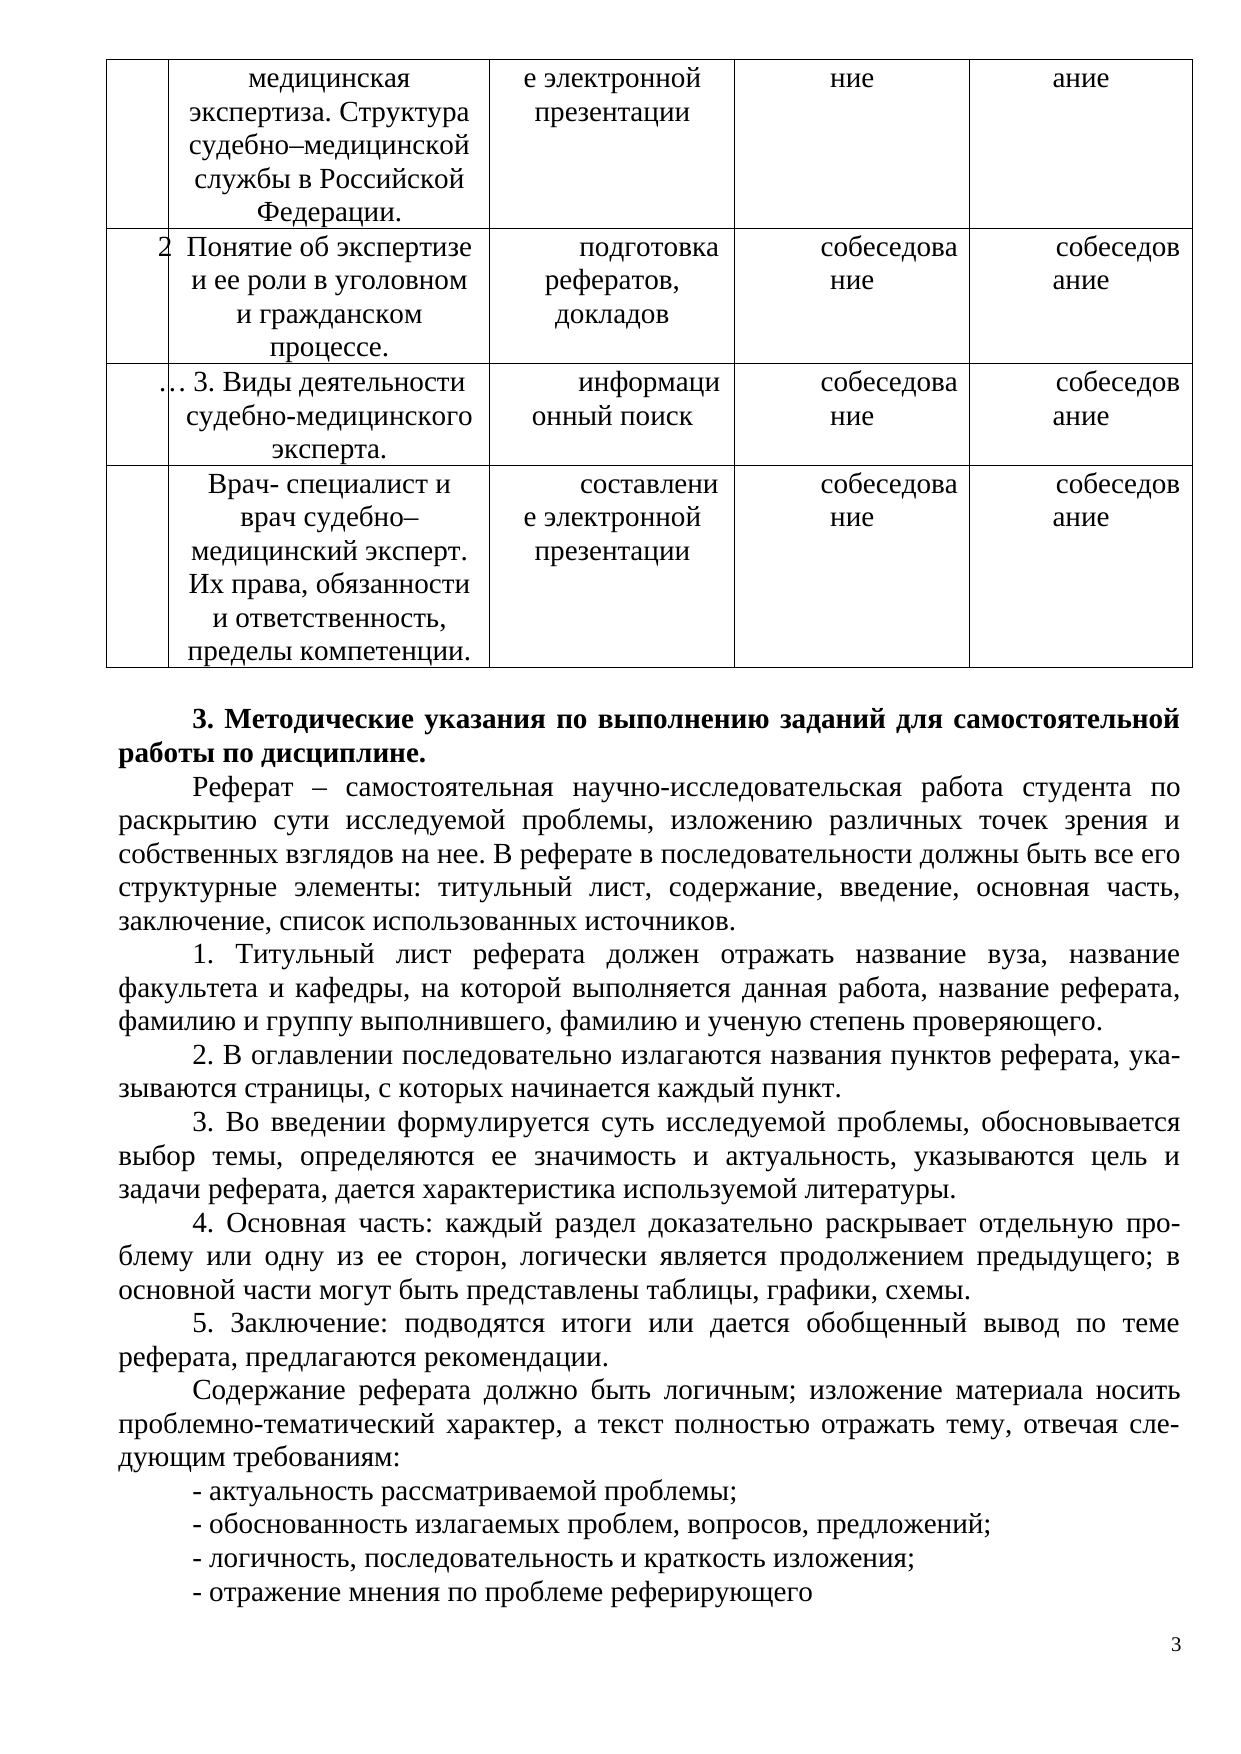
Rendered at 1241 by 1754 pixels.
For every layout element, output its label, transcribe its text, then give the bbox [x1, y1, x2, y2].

table_cell информационный поиск [490, 364, 734, 465]
table_cell Понятие об экспертизе и ее роли в уголовном и гражданском процессе. [169, 229, 489, 363]
text 4. Основная часть: каждый раздел доказательно раскрывает отдельную про-блему или одну из ее сторон, логически является продолжением предыдущего; в основной части могут быть представлены таблицы, графики, схемы. [118, 1205, 1181, 1305]
text 3. Методические указания по выполнению заданий для самостоятельной работы по дисциплине. [118, 702, 1181, 769]
text Содержание реферата должно быть логичным; изложение материала носить проблемно-тематический характер, а текст полностью отражать тему, отвечая сле-дующим требованиям: [118, 1372, 1181, 1473]
table_cell Врач- специалист и врач судебно–медицинский эксперт. Их права, обязанности и ответственность, пределы компетенции. [169, 466, 489, 667]
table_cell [490, 60, 734, 228]
text 5. Заключение: подводятся итоги или дается обобщенный вывод по теме реферата, предлагаются рекомендации. [118, 1305, 1181, 1372]
text 2. В оглавлении последовательно излагаются названия пунктов реферата, ука-зываются страницы, с которых начинается каждый пункт. [118, 1037, 1181, 1104]
table_cell 2 [107, 229, 168, 363]
text Реферат – самостоятельная научно-исследовательская работа студента по раскрытию сути исследуемой проблемы, изложению различных точек зрения и собственных взглядов на нее. В реферате в последовательности должны быть все его структурные элементы: титульный лист, содержание, введение, основная часть, заключение, список использованных источников. [118, 769, 1181, 936]
table_cell собеседование [970, 466, 1192, 667]
text - актуальность рассматриваемой проблемы; [118, 1473, 1181, 1507]
text - отражение мнения по проблеме реферирующего [118, 1574, 1181, 1607]
table_cell подготовка рефератов, докладов [490, 229, 734, 363]
text 3. Во введении формулируется суть исследуемой проблемы, обосновывается выбор темы, определяются ее значимость и актуальность, указываются цель и задачи реферата, дается характеристика используемой литературы. [118, 1104, 1181, 1205]
table_cell собеседование [970, 229, 1192, 363]
table_cell собеседование [970, 364, 1192, 465]
table_cell составление электронной презентации [490, 466, 734, 667]
table_cell 1 [107, 60, 168, 228]
table_cell … [107, 364, 168, 465]
table_cell собеседование [970, 60, 1192, 228]
text - обоснованность излагаемых проблем, вопросов, предложений; [118, 1507, 1181, 1540]
text 1. Титульный лист реферата должен отражать название вуза, название факультета и кафедры, на которой выполняется данная работа, название реферата, фамилию и группу выполнившего, фамилию и ученую степень проверяющего. [118, 936, 1181, 1037]
table_cell собеседование [735, 229, 969, 363]
table_cell 3. Виды деятельности судебно-медицинского эксперта. [169, 364, 489, 465]
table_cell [169, 60, 489, 228]
text - логичность, последовательность и краткость изложения; [118, 1540, 1181, 1574]
table_cell собеседование [735, 466, 969, 667]
table_cell собеседование [735, 60, 969, 228]
table_cell [107, 466, 168, 667]
table_cell собеседование [735, 364, 969, 465]
